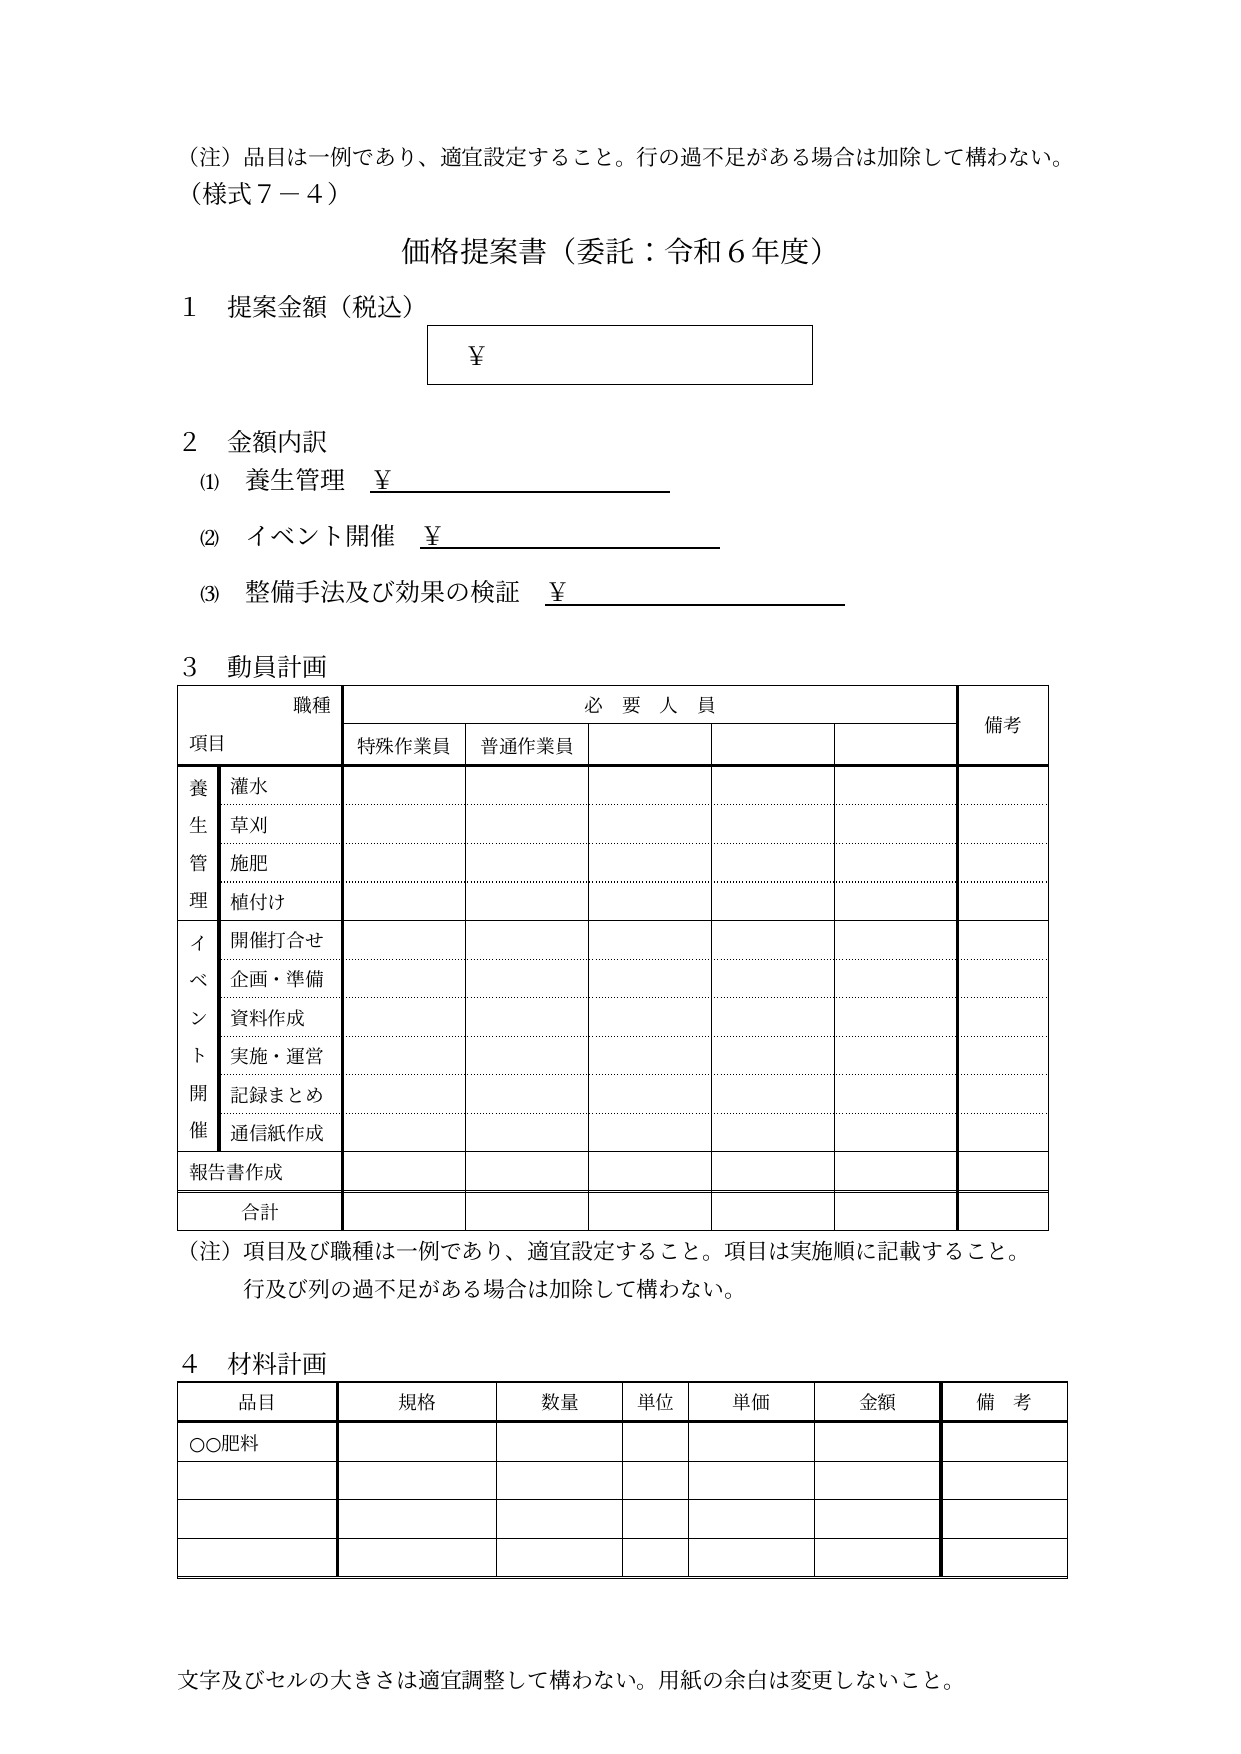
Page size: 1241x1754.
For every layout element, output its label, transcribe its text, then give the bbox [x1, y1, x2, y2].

table_cell [466, 767, 588, 804]
table_cell [344, 921, 465, 958]
table_cell [466, 1074, 588, 1113]
table_cell [835, 1113, 956, 1151]
text （注）品目は一例であり、適宜設定すること。行の過不足がある場合は加除して構わない。 [177, 137, 1063, 174]
table_cell [589, 921, 711, 958]
table_cell 通信紙作成 [221, 1113, 341, 1151]
table_cell [835, 767, 956, 804]
text ⑴ 養生管理 ￥ [199, 459, 1063, 497]
table_cell 企画・準備 [221, 959, 341, 997]
table_cell [835, 1152, 956, 1190]
table_cell [589, 1074, 711, 1113]
table_cell [466, 1193, 588, 1230]
table_cell [943, 1500, 1067, 1538]
table_cell 資料作成 [221, 997, 341, 1036]
table_cell [712, 1113, 834, 1151]
table_cell 養生管理 [178, 767, 217, 920]
text ⑵ イベント開催 ￥ [199, 516, 1063, 553]
table_cell [712, 921, 834, 958]
table_cell [344, 997, 465, 1036]
table_cell [959, 804, 1048, 843]
table_cell [589, 881, 711, 920]
table_cell [623, 1423, 688, 1461]
table_cell [623, 1539, 688, 1576]
table_header 品目 [178, 1383, 336, 1420]
table_cell [712, 843, 834, 881]
table_cell [815, 1423, 939, 1461]
table_cell [835, 843, 956, 881]
table_cell [712, 804, 834, 843]
table_cell [589, 724, 711, 764]
table_cell [712, 1036, 834, 1074]
table_cell 特殊作業員 [344, 724, 465, 764]
table_cell 実施・運営 [221, 1036, 341, 1074]
table_cell [959, 881, 1048, 920]
table_header 単価 [689, 1383, 814, 1420]
table_cell [712, 767, 834, 804]
table_cell [589, 997, 711, 1036]
table_cell [589, 843, 711, 881]
text ３ 動員計画 [177, 647, 1063, 684]
table_cell 灌水 [221, 767, 341, 804]
table_cell [835, 881, 956, 920]
text （様式７－４） [177, 174, 1063, 212]
table_cell イベント開催 [178, 921, 217, 1151]
table_cell [712, 1074, 834, 1113]
table_cell [344, 1152, 465, 1190]
table_cell [497, 1500, 622, 1538]
table_cell 報告書作成 [178, 1152, 341, 1190]
table_header 備 考 [943, 1383, 1067, 1420]
table_cell [497, 1462, 622, 1499]
table_cell [712, 1152, 834, 1190]
table_cell [178, 1500, 336, 1538]
table_cell [344, 1074, 465, 1113]
table_header 単位 [623, 1383, 688, 1420]
table_cell [623, 1462, 688, 1499]
table_cell [466, 881, 588, 920]
table_cell [466, 1152, 588, 1190]
table_cell [344, 881, 465, 920]
table_cell [344, 1036, 465, 1074]
table_cell [589, 1036, 711, 1074]
table_cell [589, 1113, 711, 1151]
table_cell [835, 997, 956, 1036]
table_cell [589, 767, 711, 804]
table_cell [466, 1113, 588, 1151]
table_cell [623, 1500, 688, 1538]
table_cell [959, 1036, 1048, 1074]
table_cell [466, 843, 588, 881]
table_header ￥ [428, 326, 812, 383]
table_cell [339, 1423, 496, 1461]
table_cell [689, 1500, 814, 1538]
table_cell ○○肥料 [178, 1423, 336, 1461]
table_cell [959, 921, 1048, 958]
table_cell [466, 804, 588, 843]
table_cell [339, 1500, 496, 1538]
table_cell [835, 1193, 956, 1230]
table_cell [344, 1113, 465, 1151]
table_cell [689, 1539, 814, 1576]
table_cell [178, 1539, 336, 1576]
table_cell 施肥 [221, 843, 341, 881]
text ２ 金額内訳 [177, 422, 1063, 459]
table_cell [589, 1152, 711, 1190]
table_cell 普通作業員 [466, 724, 588, 764]
table_cell [712, 724, 834, 764]
table_cell [959, 843, 1048, 881]
table_cell [835, 959, 956, 997]
table_cell [815, 1462, 939, 1499]
table_cell [959, 1193, 1048, 1230]
table_cell [712, 881, 834, 920]
table_cell [959, 997, 1048, 1036]
table_cell 植付け [221, 881, 341, 920]
text 行及び列の過不足がある場合は加除して構わない。 [177, 1269, 1063, 1306]
table_cell [339, 1462, 496, 1499]
table_cell [835, 921, 956, 958]
table_cell [689, 1423, 814, 1461]
table_cell 草刈 [221, 804, 341, 843]
table_header 備考 [959, 686, 1048, 764]
table_cell [712, 997, 834, 1036]
table_cell [959, 1113, 1048, 1151]
table_cell [339, 1539, 496, 1576]
table_cell [344, 843, 465, 881]
table_cell [712, 1193, 834, 1230]
text １ 提案金額（税込） [177, 287, 1063, 324]
table_cell [943, 1462, 1067, 1499]
table_cell [815, 1539, 939, 1576]
table_header 数量 [497, 1383, 622, 1420]
table_header 規格 [339, 1383, 496, 1420]
table_cell [959, 767, 1048, 804]
table_cell [466, 997, 588, 1036]
table_cell [466, 1036, 588, 1074]
text （注）項目及び職種は一例であり、適宜設定すること。項目は実施順に記載すること。 [177, 1231, 1063, 1269]
table_cell [943, 1539, 1067, 1576]
table_cell [344, 767, 465, 804]
table_cell [466, 921, 588, 958]
table_cell [815, 1500, 939, 1538]
table_cell [835, 804, 956, 843]
table_cell [497, 1539, 622, 1576]
table_cell [959, 1152, 1048, 1190]
table_cell [497, 1423, 622, 1461]
table_header 金額 [815, 1383, 939, 1420]
table_cell [589, 804, 711, 843]
table_header 必 要 人 員 [344, 686, 956, 723]
table_cell [344, 804, 465, 843]
table_cell [943, 1423, 1067, 1461]
table_cell 開催打合せ [221, 921, 341, 958]
text ４ 材料計画 [177, 1344, 1063, 1381]
table_cell 記録まとめ [221, 1074, 341, 1113]
table_cell [835, 724, 956, 764]
table_cell [835, 1036, 956, 1074]
table_cell [589, 1193, 711, 1230]
table_cell [344, 959, 465, 997]
table_cell [466, 959, 588, 997]
table_cell [689, 1462, 814, 1499]
table_cell [959, 1074, 1048, 1113]
text 価格提案書（委託：令和６年度） [177, 212, 1063, 287]
table_cell [344, 1193, 465, 1230]
table_cell 合計 [178, 1193, 341, 1230]
table_header 職種 項目 [178, 686, 341, 764]
table_cell [835, 1074, 956, 1113]
table_cell [959, 959, 1048, 997]
table_cell [589, 959, 711, 997]
text ⑶ 整備手法及び効果の検証 ￥ [199, 572, 1063, 609]
table_cell [178, 1462, 336, 1499]
table_cell [712, 959, 834, 997]
